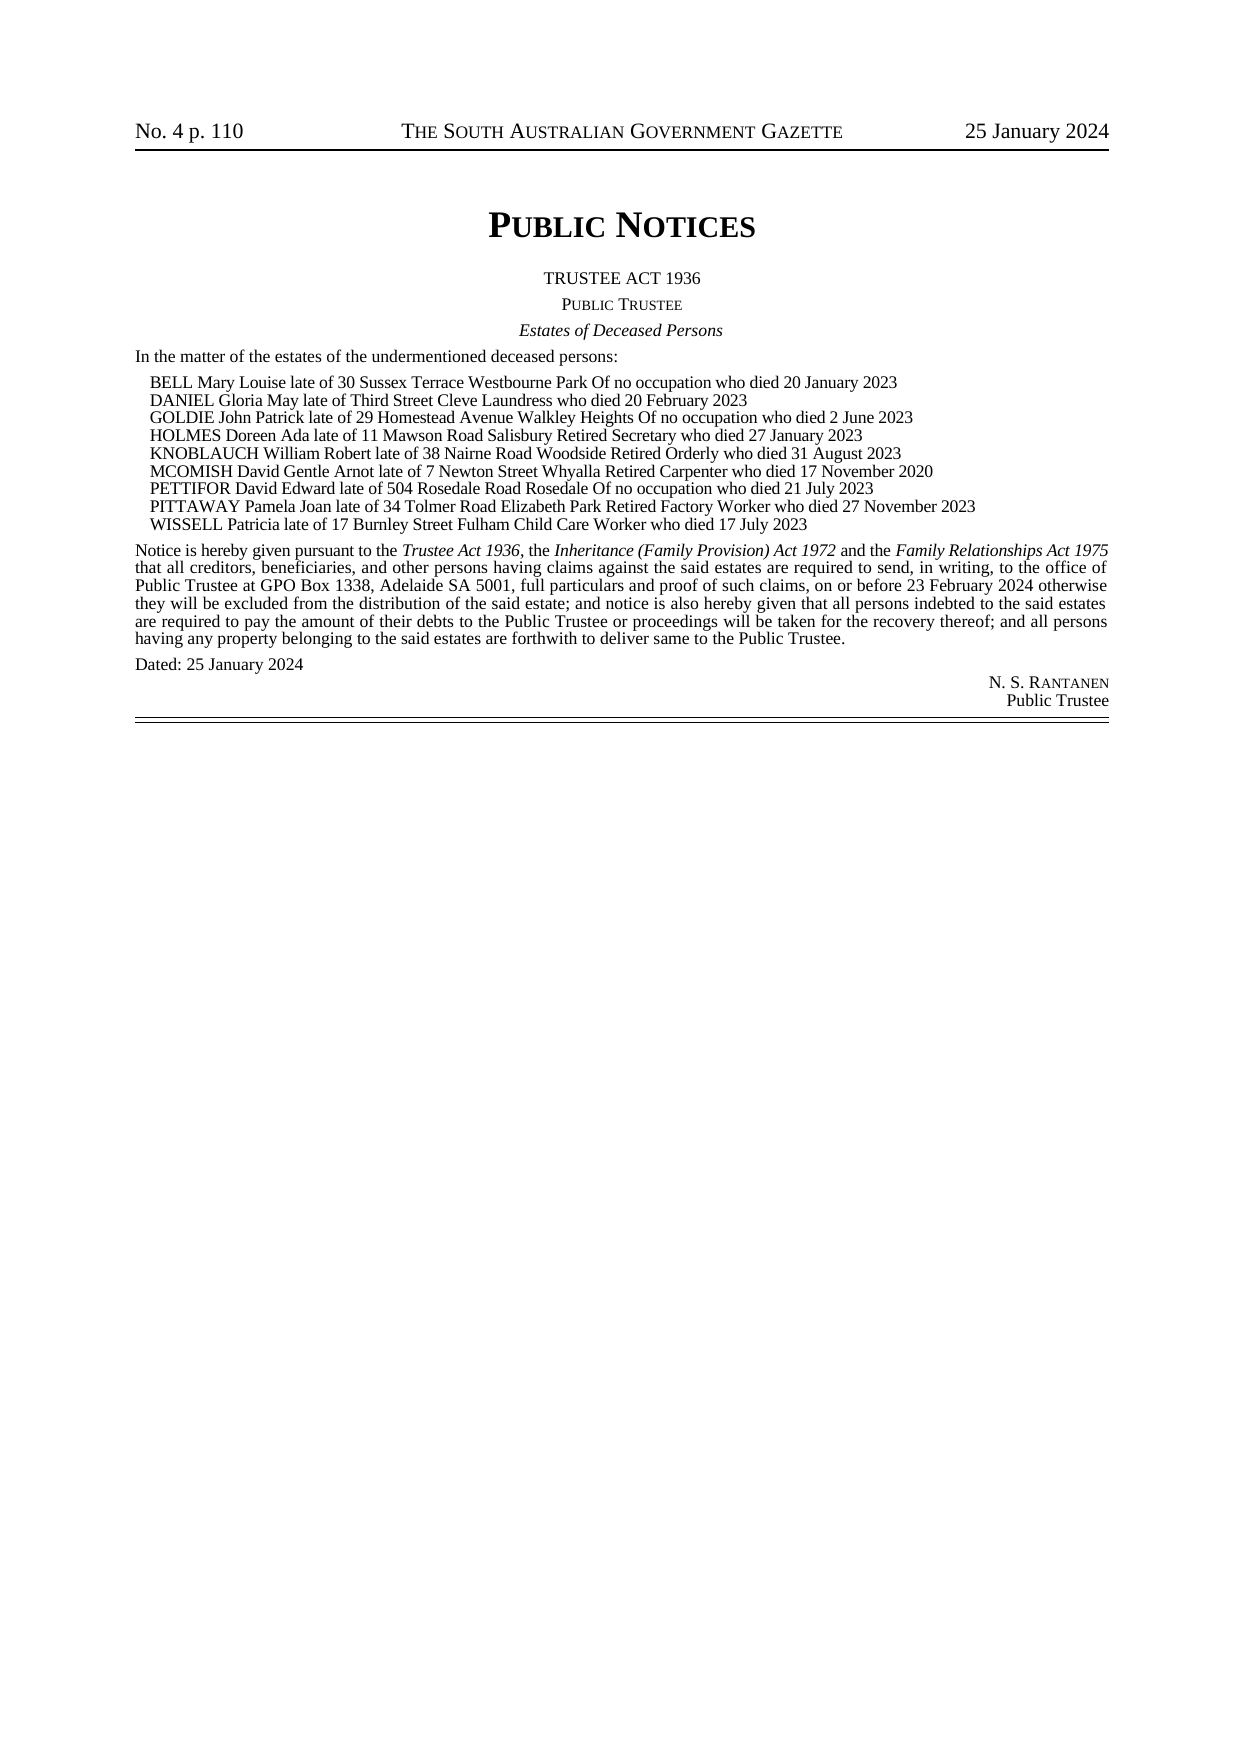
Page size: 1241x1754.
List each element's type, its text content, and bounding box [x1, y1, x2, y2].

text Dated: 25 January 2024 [135, 657, 1109, 674]
text Notice is hereby given pursuant to the Trustee Act 1936, the Inheritance (Family Provision) Act 1972 and the Family Relationships Act 1975 that all creditors, beneficiaries, and other persons having claims against the said estates are required to send, in writing, to the office of Public Trustee at GPO Box 1338, Adelaide SA 5001, full particulars and proof of such claims, on or before 23 February 2024 otherwise they will be excluded from the distribution of the said estate; and notice is also hereby given that all persons indebted to the said estates are required to pay the amount of their debts to the Public Trustee or proceedings will be taken for the recovery thereof; and all persons having any property belonging to the said estates are forthwith to deliver same to the Public Trustee. [135, 542, 1109, 648]
text PITTAWAY Pamela Joan late of 34 Tolmer Road Elizabeth Park Retired Factory Worker who died 27 November 2023 [149, 498, 1109, 516]
text WISSELL Patricia late of 17 Burnley Street Fulham Child Care Worker who died 17 July 2023 [149, 516, 1109, 534]
text DANIEL Gloria May late of Third Street Cleve Laundress who died 20 February 2023 [149, 392, 1109, 410]
text In the matter of the estates of the undermentioned deceased persons: [135, 348, 1109, 366]
text Estates of Deceased Persons [135, 322, 1109, 340]
text Public Trustee [135, 296, 1109, 314]
text KNOBLAUCH William Robert late of 38 Nairne Road Woodside Retired Orderly who died 31 August 2023 [149, 445, 1109, 463]
text Public Trustee [135, 692, 1109, 710]
text MCOMISH David Gentle Arnot late of 7 Newton Street Whyalla Retired Carpenter who died 17 November 2020 [149, 463, 1109, 481]
text BELL Mary Louise late of 30 Sussex Terrace Westbourne Park Of no occupation who died 20 January 2023 [149, 374, 1109, 392]
text GOLDIE John Patrick late of 29 Homestead Avenue Walkley Heights Of no occupation who died 2 June 2023 [149, 410, 1109, 427]
subtitle Public Notices [135, 208, 1109, 245]
text PETTIFOR David Edward late of 504 Rosedale Road Rosedale Of no occupation who died 21 July 2023 [149, 481, 1109, 498]
text N. S. Rantanen [135, 674, 1109, 692]
text HOLMES Doreen Ada late of 11 Mawson Road Salisbury Retired Secretary who died 27 January 2023 [149, 427, 1109, 445]
subtitle Trustee Act 1936 [135, 270, 1109, 288]
